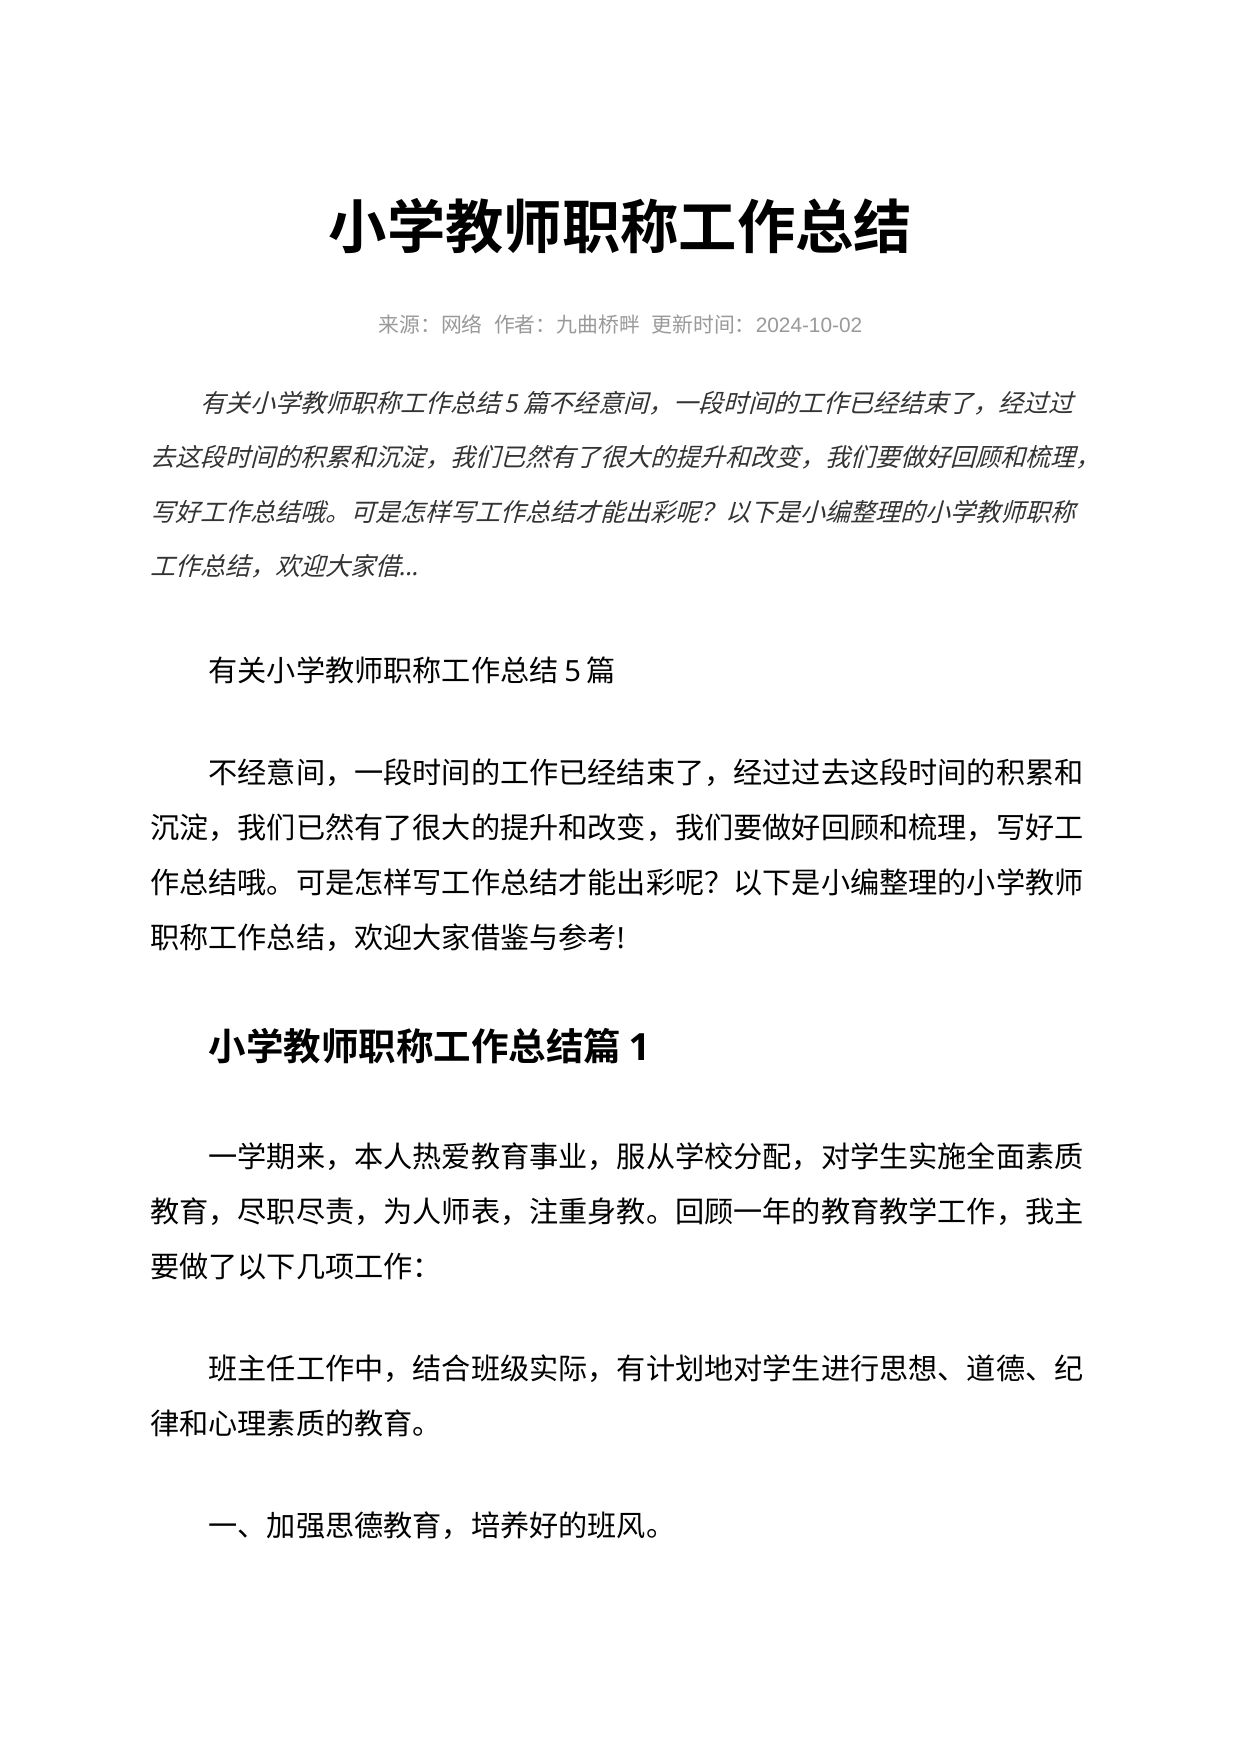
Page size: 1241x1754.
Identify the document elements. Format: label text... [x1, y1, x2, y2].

text 来源：网络 作者：九曲桥畔 更新时间：2024-10-02 [150, 313, 1090, 337]
text 班主任工作中，结合班级实际，有计划地对学生进行思想、道德、纪律和心理素质的教育。 [150, 1346, 1090, 1443]
text 小学教师职称工作总结篇1 [150, 1016, 1090, 1071]
text 不经意间，一段时间的工作已经结束了，经过过去这段时间的积累和沉淀，我们已然有了很大的提升和改变，我们要做好回顾和梳理，写好工作总结哦。可是怎样写工作总结才能出彩呢？以下是小编整理的小学教师职称工作总结，欢迎大家借鉴与参考! [150, 750, 1090, 957]
text 一、加强思德教育，培养好的班风。 [150, 1502, 1090, 1544]
text 一学期来，本人热爱教育事业，服从学校分配，对学生实施全面素质教育，尽职尽责，为人师表，注重身教。回顾一年的教育教学工作，我主要做了以下几项工作： [150, 1134, 1090, 1286]
text 有关小学教师职称工作总结5篇不经意间，一段时间的工作已经结束了，经过过去这段时间的积累和沉淀，我们已然有了很大的提升和改变，我们要做好回顾和梳理，写好工作总结哦。可是怎样写工作总结才能出彩呢？以下是小编整理的小学教师职称工作总结，欢迎大家借... [150, 383, 1090, 583]
text 有关小学教师职称工作总结5篇 [150, 648, 1090, 690]
subtitle 小学教师职称工作总结 [150, 181, 1090, 266]
